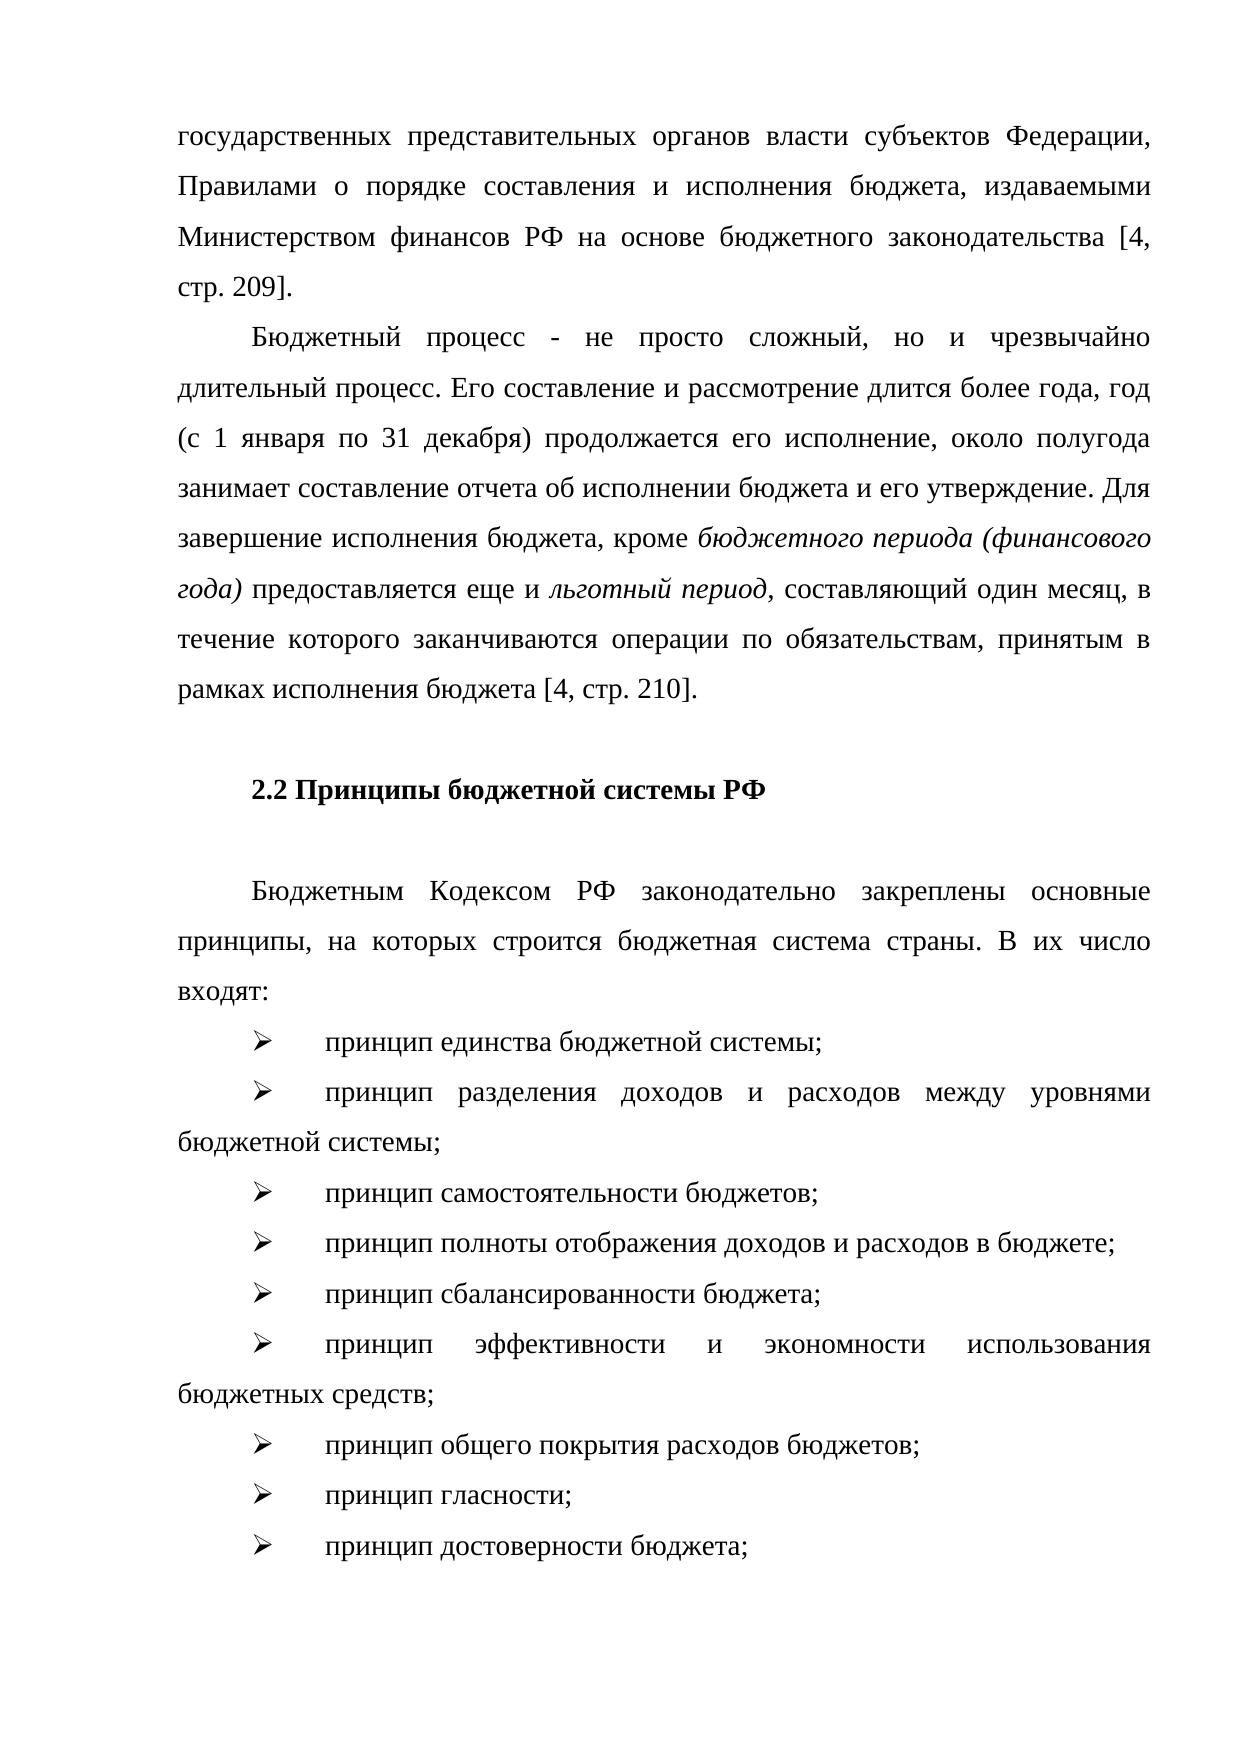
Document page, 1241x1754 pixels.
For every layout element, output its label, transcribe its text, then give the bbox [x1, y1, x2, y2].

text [177, 118, 1152, 303]
list принцип эффективности и экономности использования бюджетных средств; [177, 1326, 1152, 1410]
list принцип единства бюджетной системы; [177, 1024, 1152, 1057]
list принцип полноты отображения доходов и расходов в бюджете; [177, 1225, 1152, 1259]
list принцип разделения доходов и расходов между уровнями бюджетной системы; [177, 1074, 1152, 1158]
text 2.2 Принципы бюджетной системы РФ [177, 772, 1152, 806]
text Бюджетным Кодексом РФ законодательно закреплены основные принципы, на которых строится бюджетная система страны. В их число входят: [177, 873, 1152, 1007]
list принцип общего покрытия расходов бюджетов; [177, 1427, 1152, 1461]
list принцип гласности; [177, 1477, 1152, 1511]
list принцип сбалансированности бюджета; [177, 1276, 1152, 1309]
list принцип достоверности бюджета; [177, 1528, 1152, 1561]
text Бюджетный процесс - не просто сложный, но и чрезвычайно длительный процесс. Его составление и рассмотрение длится более года, год (с 1 января по 31 декабря) продолжается его исполнение, около полугода занимает составление отчета об исполнении бюджета и его утверждение. Для завершение исполнения бюджета, кроме бюджетного периода (финансового года) предоставляется еще и льготный период, составляющий один месяц, в течение которого заканчиваются операции по обязательствам, принятым в рамках исполнения бюджета [4, стр. 210]. [177, 319, 1152, 705]
list принцип самостоятельности бюджетов; [177, 1175, 1152, 1208]
